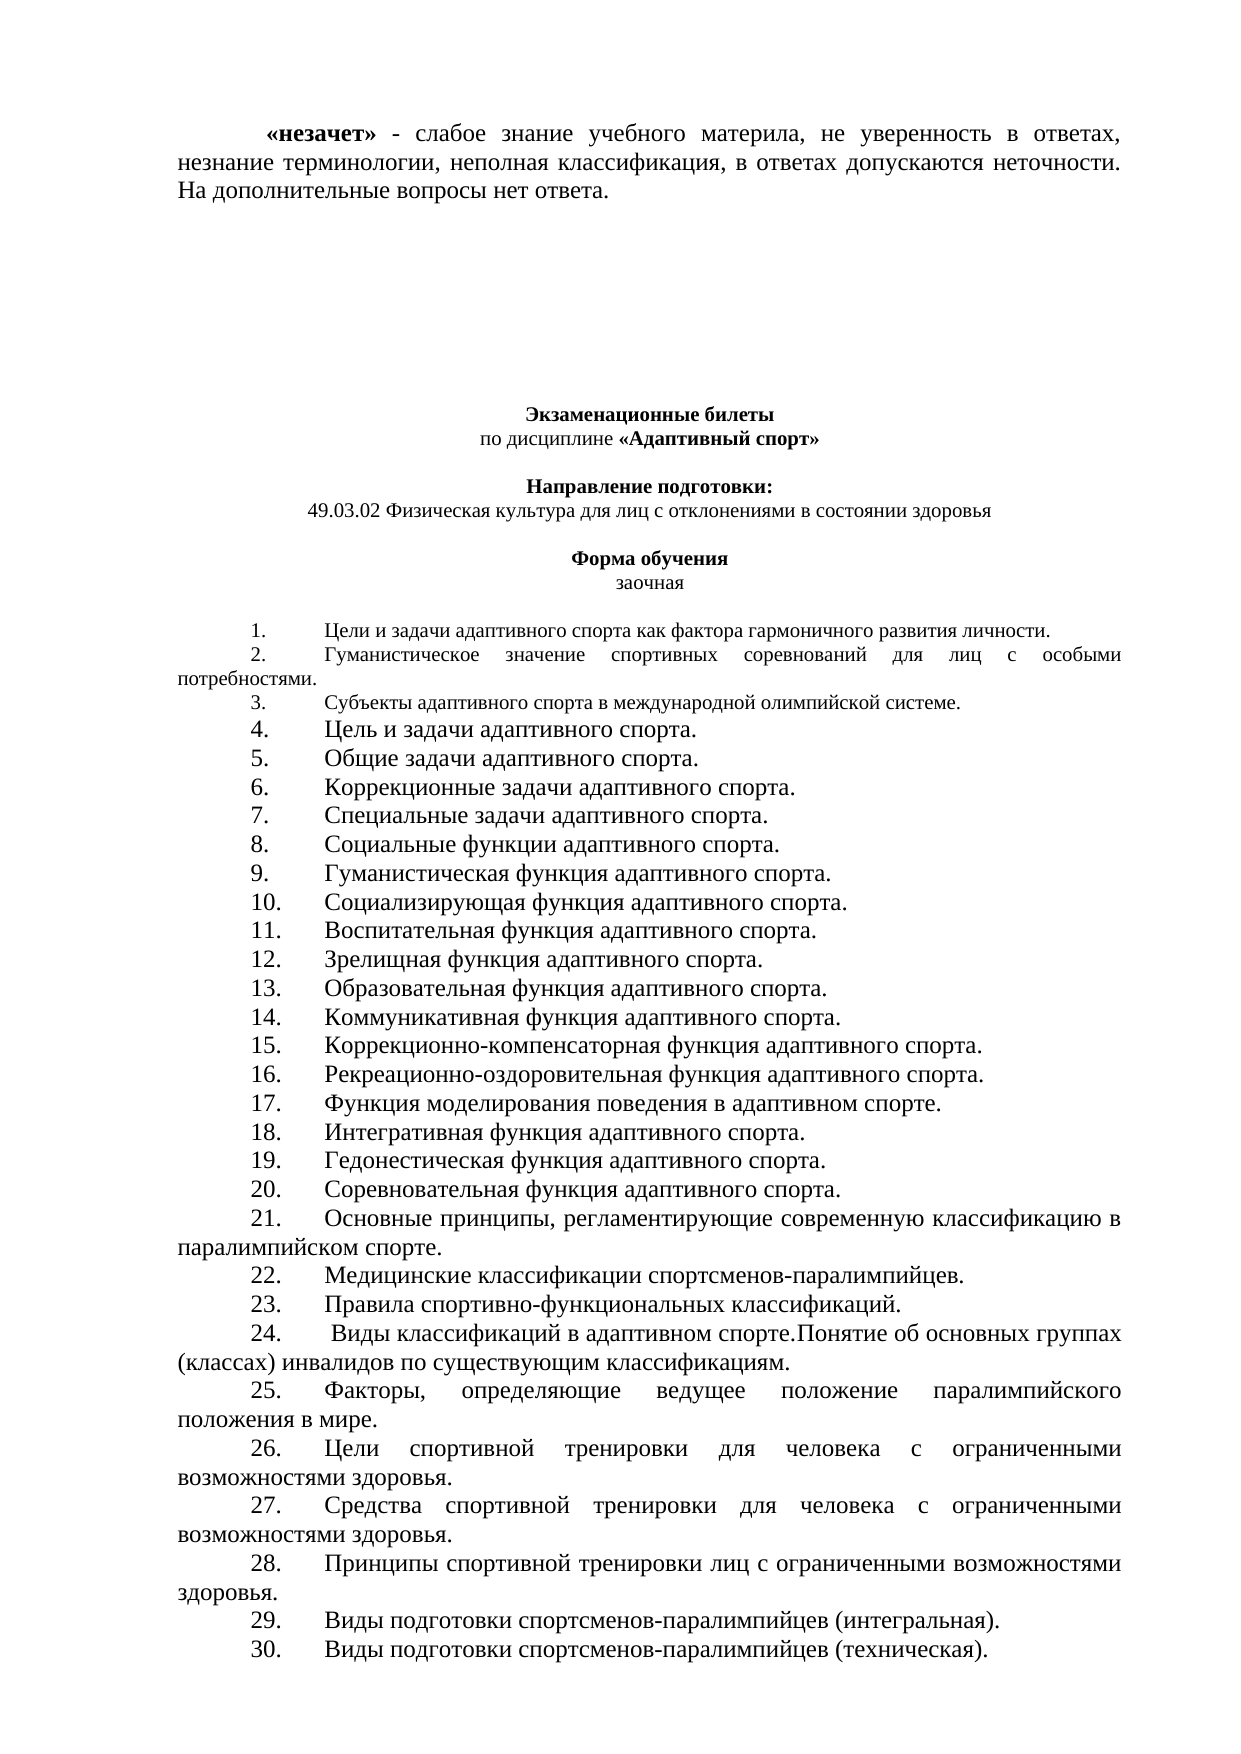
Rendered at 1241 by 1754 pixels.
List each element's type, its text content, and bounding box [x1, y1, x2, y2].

text 49.03.02 Физическая культура для лиц с отклонениями в состоянии здоровья [177, 498, 1122, 522]
list Виды подготовки спортсменов-паралимпийцев (интегральная). [177, 1606, 1122, 1634]
list Цель и задачи адаптивного спорта. [177, 714, 1122, 743]
list Коррекционно-компенсаторная функция адаптивного спорта. [177, 1031, 1122, 1059]
list Гедонестическая функция адаптивного спорта. [177, 1146, 1122, 1174]
text Экзаменационные билеты [177, 402, 1122, 426]
list Коммуникативная функция адаптивного спорта. [177, 1002, 1122, 1031]
list Рекреационно-оздоровительная функция адаптивного спорта. [177, 1059, 1122, 1088]
list Виды классификаций в адаптивном спорте.Понятие об основных группах (классах) инвалидов по существующим классификациям. [177, 1318, 1122, 1376]
list Общие задачи адаптивного спорта. [177, 743, 1122, 772]
text по дисциплине «Адаптивный спорт» [177, 426, 1122, 450]
list Социальные функции адаптивного спорта. [177, 829, 1122, 858]
list Медицинские классификации спортсменов-паралимпийцев. [177, 1261, 1122, 1289]
list Воспитательная функция адаптивного спорта. [177, 916, 1122, 944]
list Социализирующая функция адаптивного спорта. [177, 887, 1122, 916]
list Гуманистическое значение спортивных соревнований для лиц с особыми потребностями. [177, 642, 1122, 690]
list Зрелищная функция адаптивного спорта. [177, 944, 1122, 973]
list Соревновательная функция адаптивного спорта. [177, 1174, 1122, 1203]
list Коррекционные задачи адаптивного спорта. [177, 772, 1122, 801]
text заочная [177, 570, 1122, 594]
list Принципы спортивной тренировки лиц с ограниченными возможностями здоровья. [177, 1548, 1122, 1606]
list Цели и задачи адаптивного спорта как фактора гармоничного развития личности. [177, 618, 1122, 642]
text Направление подготовки: [177, 474, 1122, 498]
list Средства спортивной тренировки для человека с ограниченными возможностями здоровья. [177, 1491, 1122, 1548]
list Образовательная функция адаптивного спорта. [177, 973, 1122, 1002]
list Виды подготовки спортсменов-паралимпийцев (техническая). [177, 1634, 1122, 1663]
list Правила спортивно-функциональных классификаций. [177, 1289, 1122, 1318]
text «незачет» - слабое знание учебного материла, не уверенность в ответах, незнание терминологии, неполная классификация, в ответах допускаются неточности. На дополнительные вопросы нет ответа. [177, 118, 1122, 204]
list Интегративная функция адаптивного спорта. [177, 1117, 1122, 1146]
list Субъекты адаптивного спорта в международной олимпийской системе. [177, 690, 1122, 714]
text Форма обучения [177, 546, 1122, 570]
list Специальные задачи адаптивного спорта. [177, 801, 1122, 829]
list Функция моделирования поведения в адаптивном спорте. [177, 1088, 1122, 1117]
list Факторы, определяющие ведущее положение паралимпийского положения в мире. [177, 1376, 1122, 1433]
list Гуманистическая функция адаптивного спорта. [177, 858, 1122, 887]
list Основные принципы, регламентирующие современную классификацию в паралимпийском спорте. [177, 1203, 1122, 1261]
list Цели спортивной тренировки для человека с ограниченными возможностями здоровья. [177, 1433, 1122, 1491]
